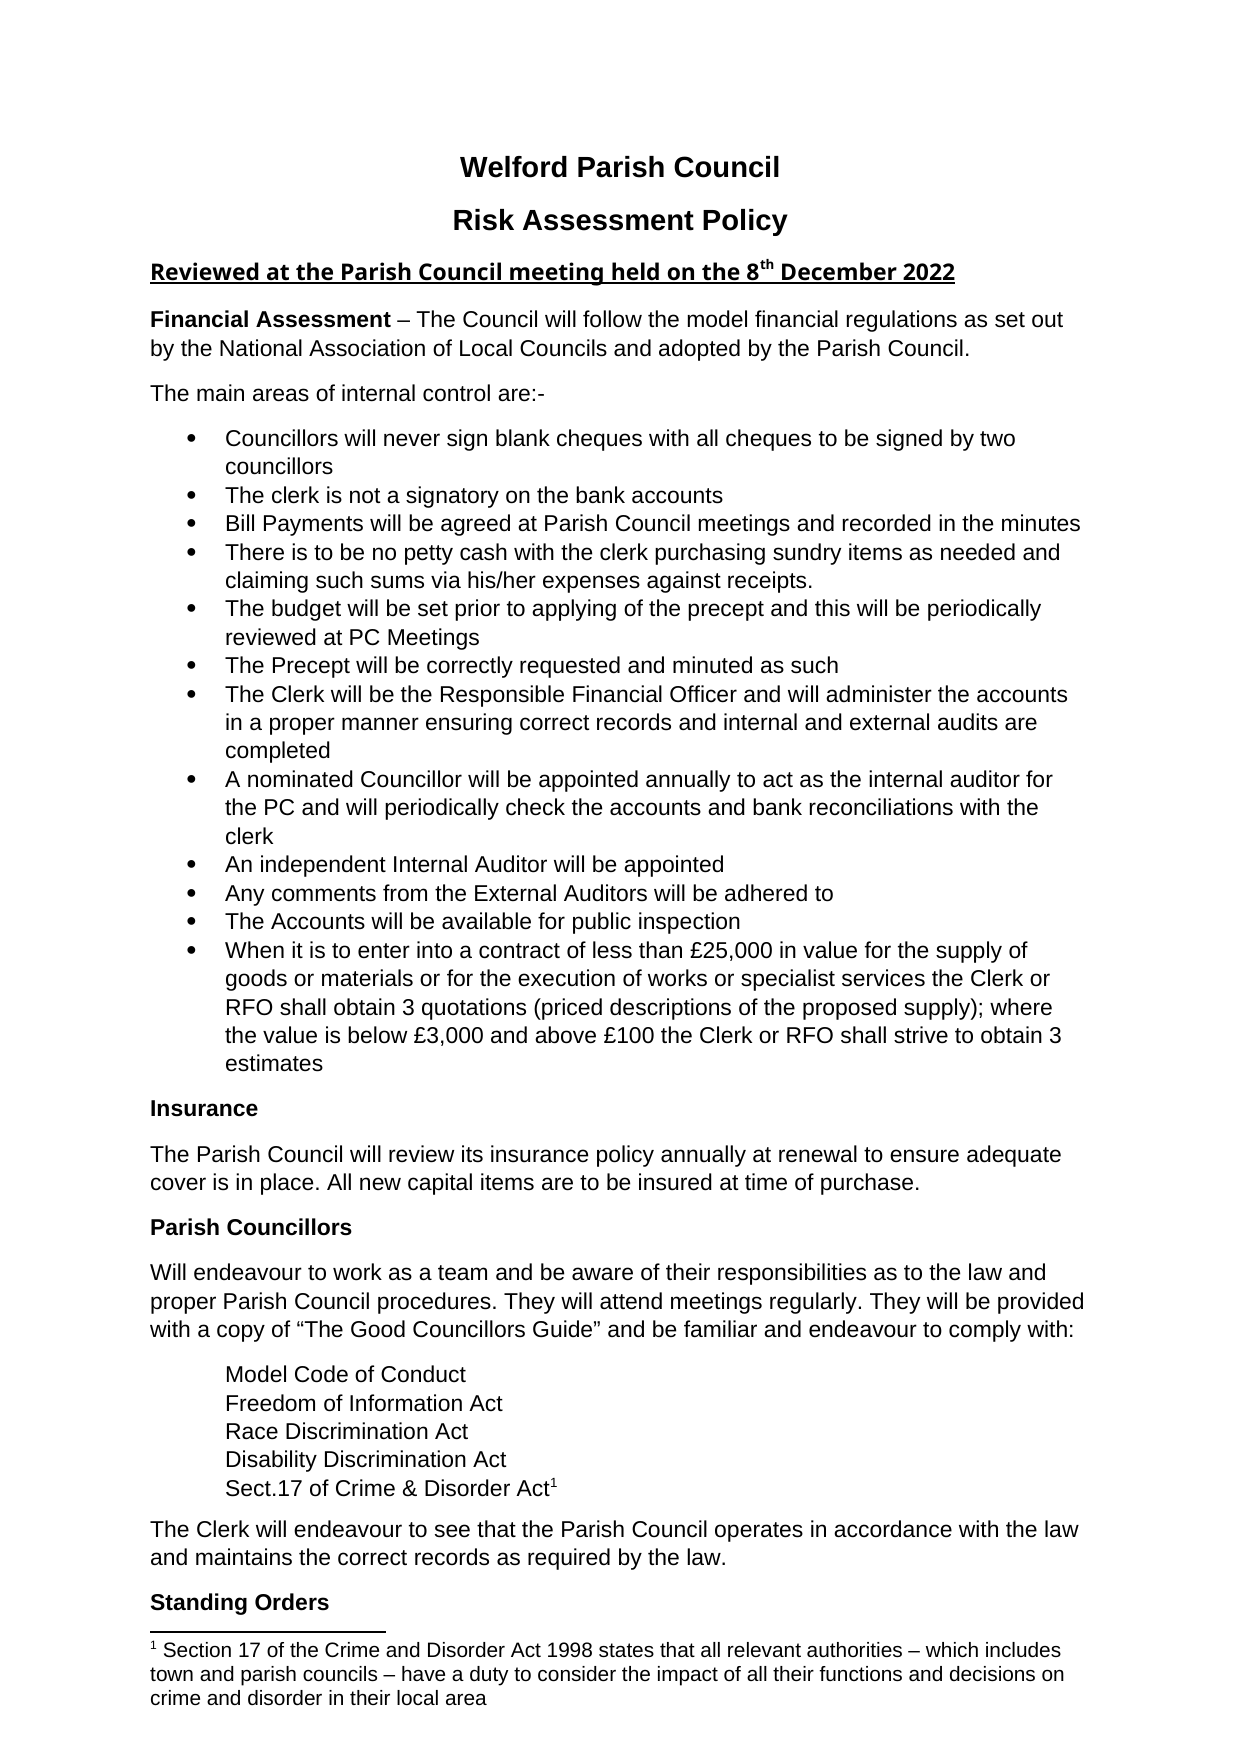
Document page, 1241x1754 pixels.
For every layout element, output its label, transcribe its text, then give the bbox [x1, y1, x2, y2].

list The budget will be set prior to applying of the precept and this will be periodically reviewed at PC Meetings [187, 595, 1090, 650]
list An independent Internal Auditor will be appointed [187, 851, 1090, 878]
text Insurance [150, 1095, 1090, 1122]
list Bill Payments will be agreed at Parish Council meetings and recorded in the minutes [187, 510, 1090, 536]
text Race Discrimination Act [225, 1418, 1090, 1444]
text Sect.17 of Crime & Disorder Act [225, 1475, 1090, 1501]
text Freedom of Information Act [225, 1389, 1090, 1416]
text Risk Assessment Policy [150, 203, 1090, 236]
text The main areas of internal control are:- [150, 379, 1090, 406]
text Welford Parish Council [150, 150, 1090, 183]
list A nominated Councillor will be appointed annually to act as the internal auditor for the PC and will periodically check the accounts and bank reconciliations with the clerk [187, 766, 1090, 849]
text The Clerk will endeavour to see that the Parish Council operates in accordance with the law and maintains the correct records as required by the law. [150, 1516, 1090, 1571]
text The Parish Council will review its insurance policy annually at renewal to ensure adequate cover is in place. All new capital items are to be insured at time of purchase. [150, 1141, 1090, 1195]
list The clerk is not a signatory on the bank accounts [187, 482, 1090, 508]
list claiming such sums via his/her expenses against receipts. [225, 567, 1090, 593]
text Model Code of Conduct [225, 1361, 1090, 1387]
text Disability Discrimination Act [225, 1446, 1090, 1473]
list The Accounts will be available for public inspection [187, 908, 1090, 934]
list Councillors will never sign blank cheques with all cheques to be signed by two councillors [187, 425, 1090, 479]
text Will endeavour to work as a team and be aware of their responsibilities as to the law and proper Parish Council procedures. They will attend meetings regularly. They will be provided with a copy of “The Good Councillors Guide” and be familiar and endeavour to comply with: [150, 1259, 1090, 1342]
text Standing Orders [150, 1589, 1090, 1616]
list Any comments from the External Auditors will be adhered to [187, 880, 1090, 906]
list When it is to enter into a contract of less than £25,000 in value for the supply of goods or materials or for the execution of works or specialist services the Clerk or RFO shall obtain 3 quotations (priced descriptions of the proposed supply); where the value is below £3,000 and above £100 the Clerk or RFO shall strive to obtain 3 estimates [187, 937, 1090, 1077]
text Financial Assessment – The Council will follow the model financial regulations as set out by the National Association of Local Councils and adopted by the Parish Council. [150, 306, 1090, 361]
list There is to be no petty cash with the clerk purchasing sundry items as needed and [187, 538, 1090, 565]
text Reviewed at the Parish Council meeting held on the 8th December 2022 [150, 256, 1090, 287]
text Parish Councillors [150, 1214, 1090, 1240]
list The Precept will be correctly requested and minuted as such [187, 652, 1090, 678]
list The Clerk will be the Responsible Financial Officer and will administer the accounts in a proper manner ensuring correct records and internal and external audits are completed [187, 681, 1090, 764]
